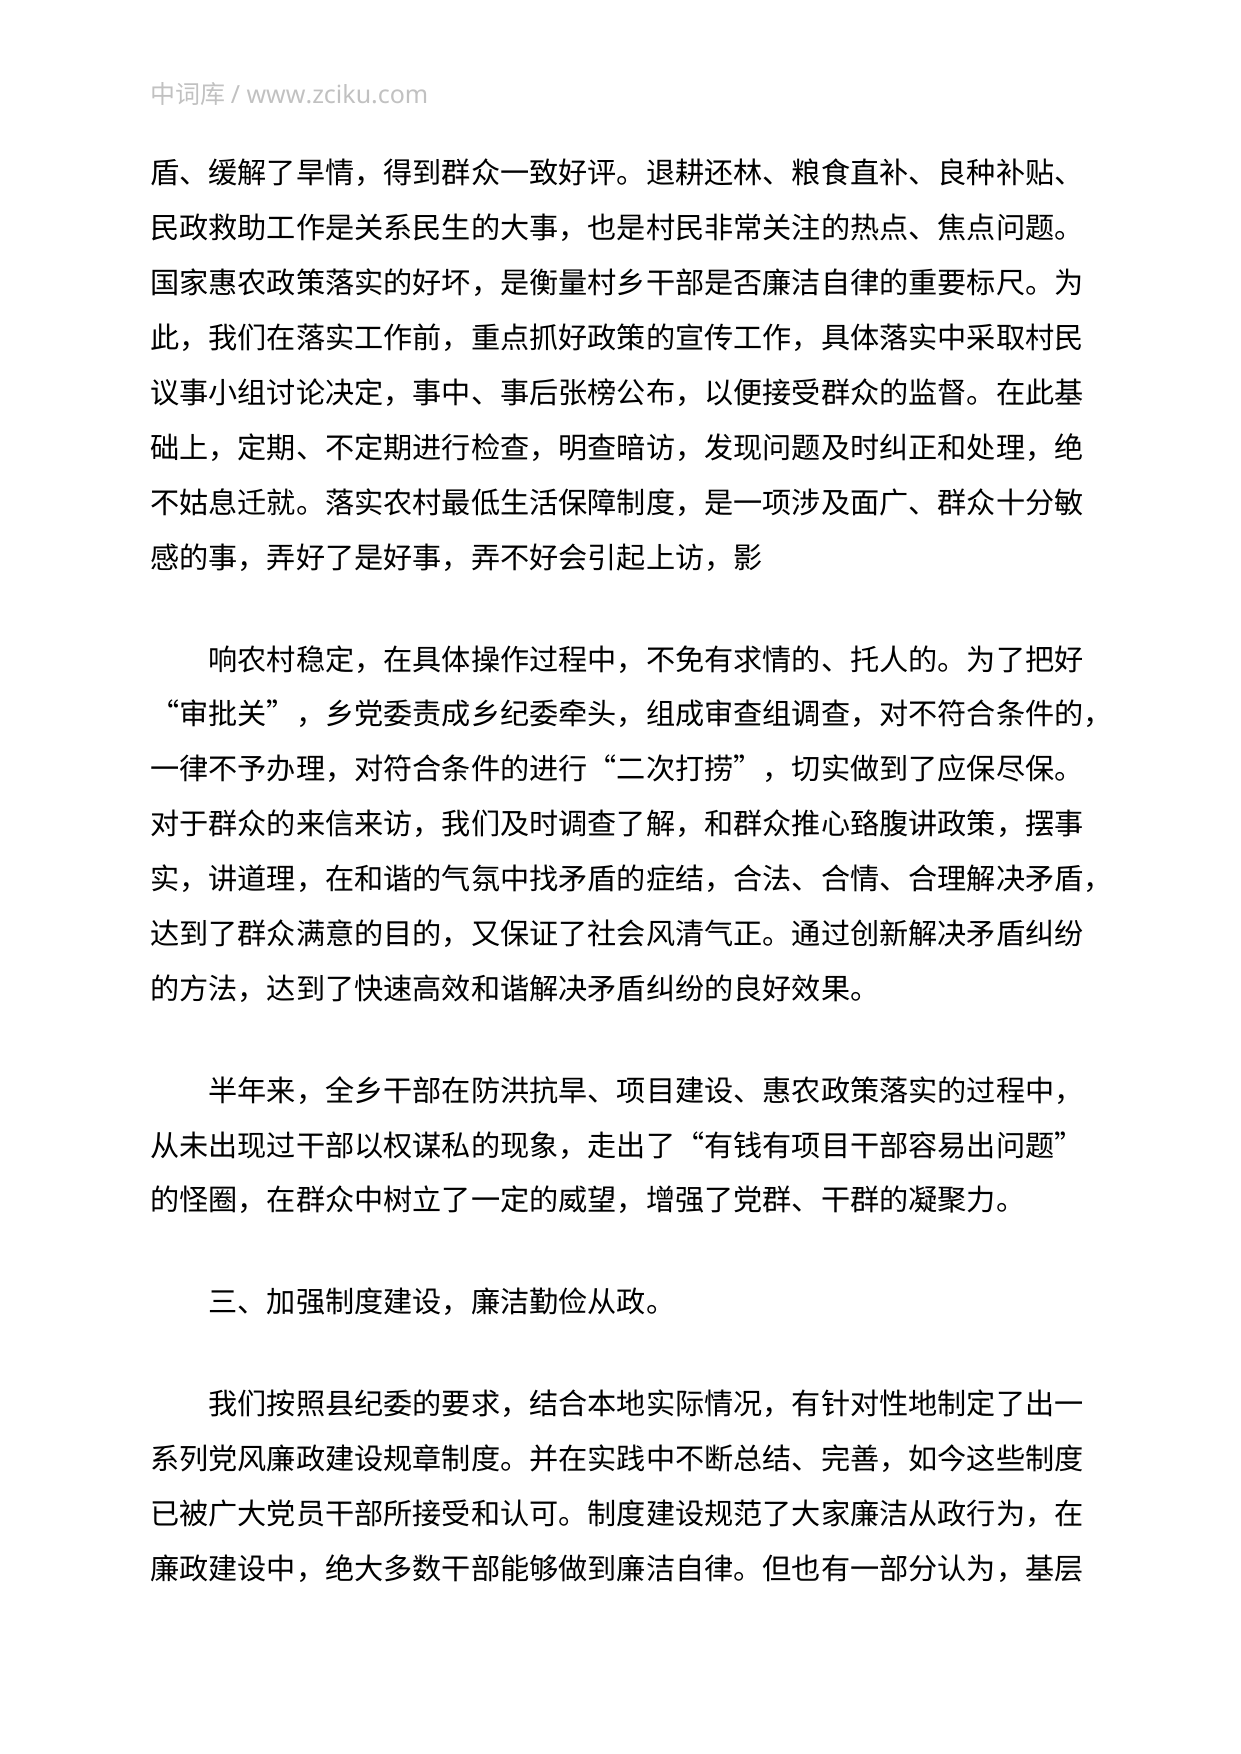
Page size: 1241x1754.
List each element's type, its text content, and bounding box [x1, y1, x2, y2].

text 半年来，全乡干部在防洪抗旱、项目建设、惠农政策落实的过程中，从未出现过干部以权谋私的现象，走出了“有钱有项目干部容易出问题”的怪圈，在群众中树立了一定的威望，增强了党群、干群的凝聚力。 [150, 1067, 1090, 1219]
text 响农村稳定，在具体操作过程中，不免有求情的、托人的。为了把好“审批关”，乡党委责成乡纪委牵头，组成审查组调查，对不符合条件的，一律不予办理，对符合条件的进行“二次打捞”，切实做到了应保尽保。对于群众的来信来访，我们及时调查了解，和群众推心臵腹讲政策，摆事实，讲道理，在和谐的气氛中找矛盾的症结，合法、合情、合理解决矛盾，达到了群众满意的目的，又保证了社会风清气正。通过创新解决矛盾纠纷的方法，达到了快速高效和谐解决矛盾纠纷的良好效果。 [150, 636, 1090, 1008]
text 三、加强制度建设，廉洁勤俭从政。 [150, 1279, 1090, 1321]
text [150, 150, 1090, 577]
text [150, 1381, 1090, 1587]
